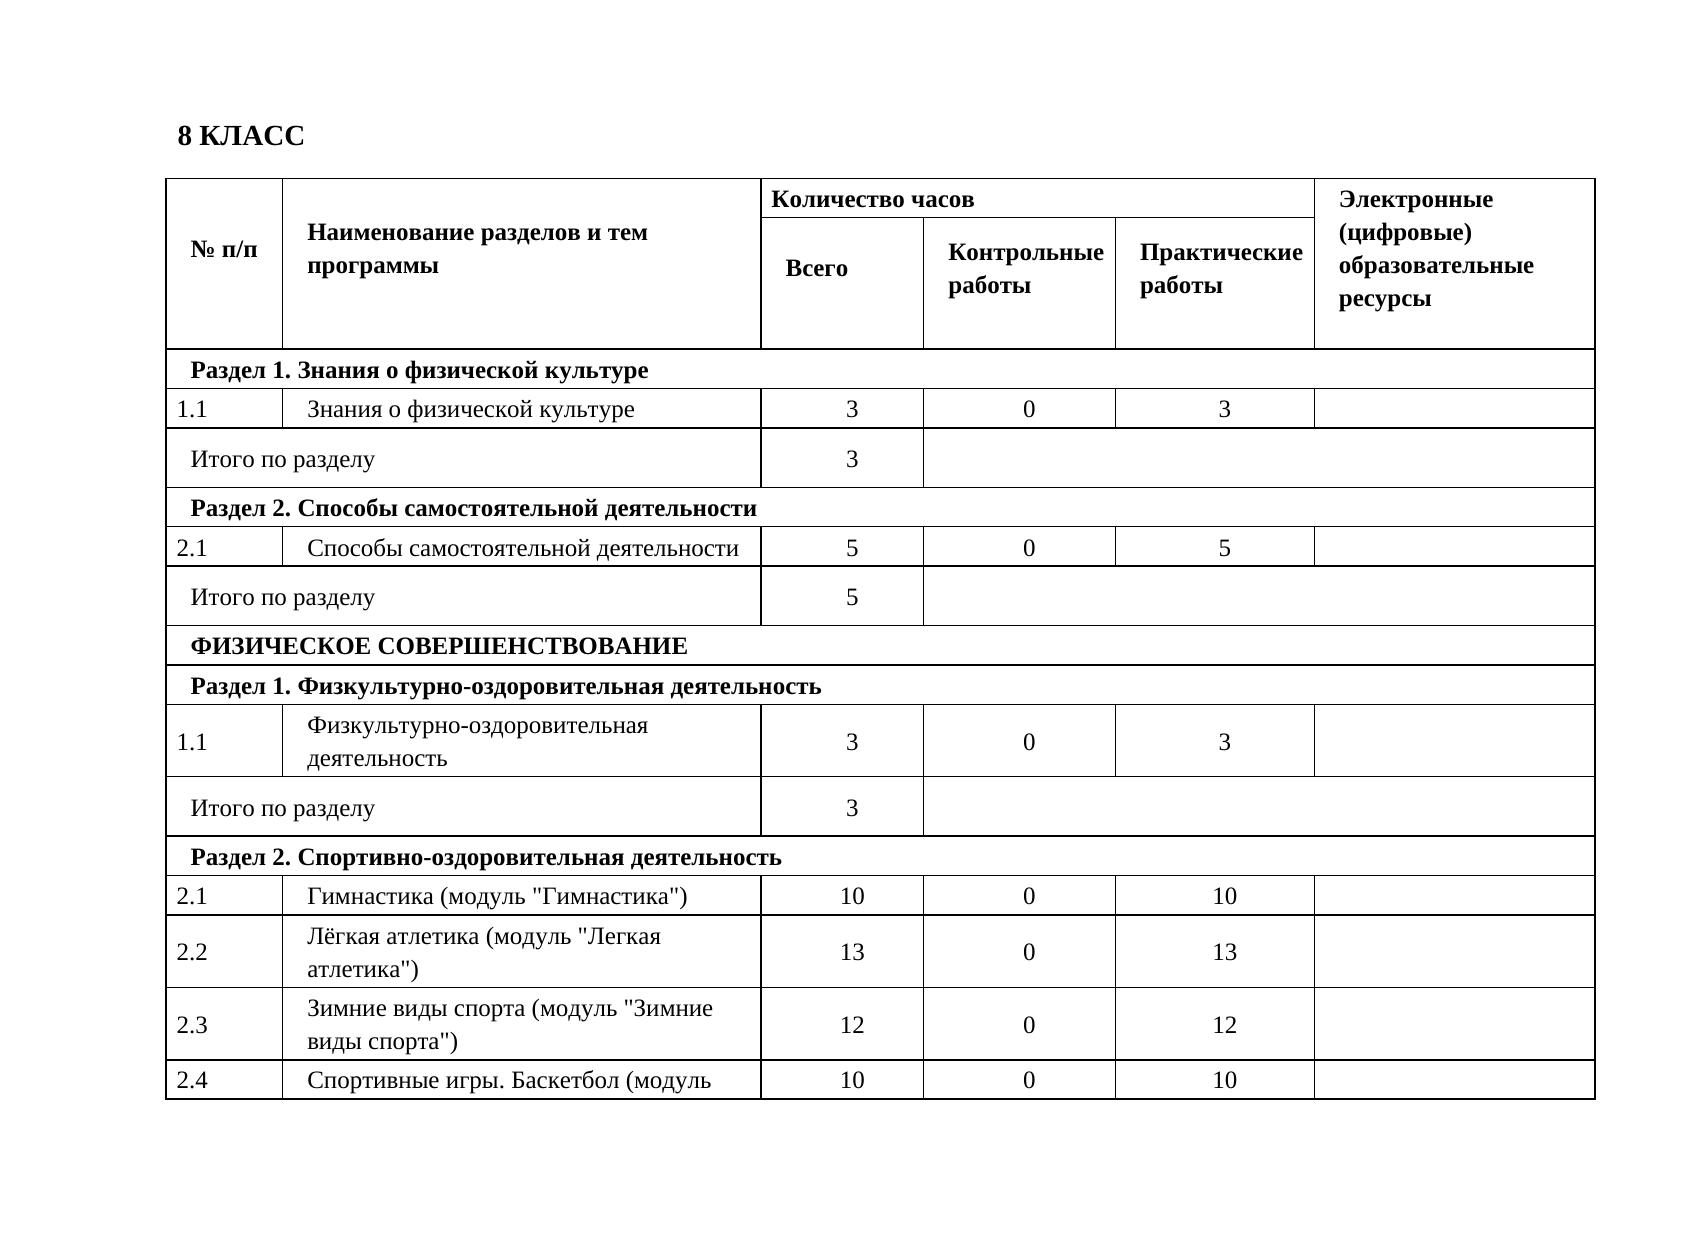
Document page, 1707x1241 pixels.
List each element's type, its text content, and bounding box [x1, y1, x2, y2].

table_cell Физкультурно-оздоровительная деятельность [283, 705, 760, 776]
table_cell Практические работы [1116, 218, 1314, 348]
table_cell 2.2 [167, 916, 282, 986]
table_cell 5 [762, 567, 923, 625]
table_cell [924, 567, 1594, 625]
table_cell 0 [924, 527, 1115, 565]
table_cell 0 [924, 988, 1115, 1059]
table_cell Итого по разделу [167, 567, 760, 625]
table_cell Контрольные работы [924, 218, 1115, 348]
table_cell Итого по разделу [167, 777, 760, 835]
table_cell [1315, 1061, 1594, 1098]
table_cell Раздел 2. Способы самостоятельной деятельности [167, 488, 1594, 526]
table_cell Зимние виды спорта (модуль "Зимние виды спорта") [283, 988, 760, 1059]
table_cell [1315, 988, 1594, 1059]
table_cell 12 [762, 988, 923, 1059]
table_cell 10 [762, 1061, 923, 1098]
table_cell Знания о физической культуре [283, 389, 760, 427]
table_cell 3 [762, 429, 923, 486]
table_cell 2.4 [167, 1061, 282, 1098]
table_cell 3 [1116, 705, 1314, 776]
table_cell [283, 1061, 760, 1098]
table_cell Итого по разделу [167, 429, 760, 486]
table_cell 3 [762, 389, 923, 427]
table_cell 1.1 [167, 389, 282, 427]
table_cell 1.1 [167, 705, 282, 776]
table_header Электронные (цифровые) образовательные ресурсы [1315, 179, 1594, 348]
table_cell 13 [1116, 916, 1314, 986]
table_cell 10 [1116, 1061, 1314, 1098]
table_cell 3 [1116, 389, 1314, 427]
table_cell Гимнастика (модуль "Гимнастика") [283, 876, 760, 914]
table_cell [1315, 527, 1594, 565]
table_header Количество часов [762, 179, 1314, 217]
table_cell 0 [924, 876, 1115, 914]
table_cell [1315, 876, 1594, 914]
table_cell 2.1 [167, 876, 282, 914]
table_cell 12 [1116, 988, 1314, 1059]
table_cell 2.3 [167, 988, 282, 1059]
table_cell 5 [1116, 527, 1314, 565]
table_cell Лёгкая атлетика (модуль "Легкая атлетика") [283, 916, 760, 986]
table_cell [1315, 916, 1594, 986]
table_cell [924, 429, 1594, 486]
table_cell Раздел 1. Знания о физической культуре [167, 350, 1594, 388]
table_cell 10 [762, 876, 923, 914]
table_header Наименование разделов и тем программы [283, 179, 760, 348]
text 8 КЛАСС [177, 118, 1618, 152]
table_cell 3 [762, 705, 923, 776]
table_cell [924, 777, 1594, 835]
table_cell ФИЗИЧЕСКОЕ СОВЕРШЕНСТВОВАНИЕ [167, 626, 1594, 664]
table_cell 10 [1116, 876, 1314, 914]
table_cell 2.1 [167, 527, 282, 565]
table_cell 3 [762, 777, 923, 835]
table_cell [1315, 389, 1594, 427]
table_cell 5 [762, 527, 923, 565]
table_cell 0 [924, 389, 1115, 427]
table_cell Способы самостоятельной деятельности [283, 527, 760, 565]
table_cell [1315, 705, 1594, 776]
table_cell Раздел 2. Спортивно-оздоровительная деятельность [167, 837, 1594, 875]
table_cell 0 [924, 705, 1115, 776]
table_cell 0 [924, 916, 1115, 986]
table_cell Раздел 1. Физкультурно-оздоровительная деятельность [167, 666, 1594, 703]
table_cell Всего [762, 218, 923, 348]
table_cell 0 [924, 1061, 1115, 1098]
table_cell 13 [762, 916, 923, 986]
table_header № п/п [167, 179, 282, 348]
